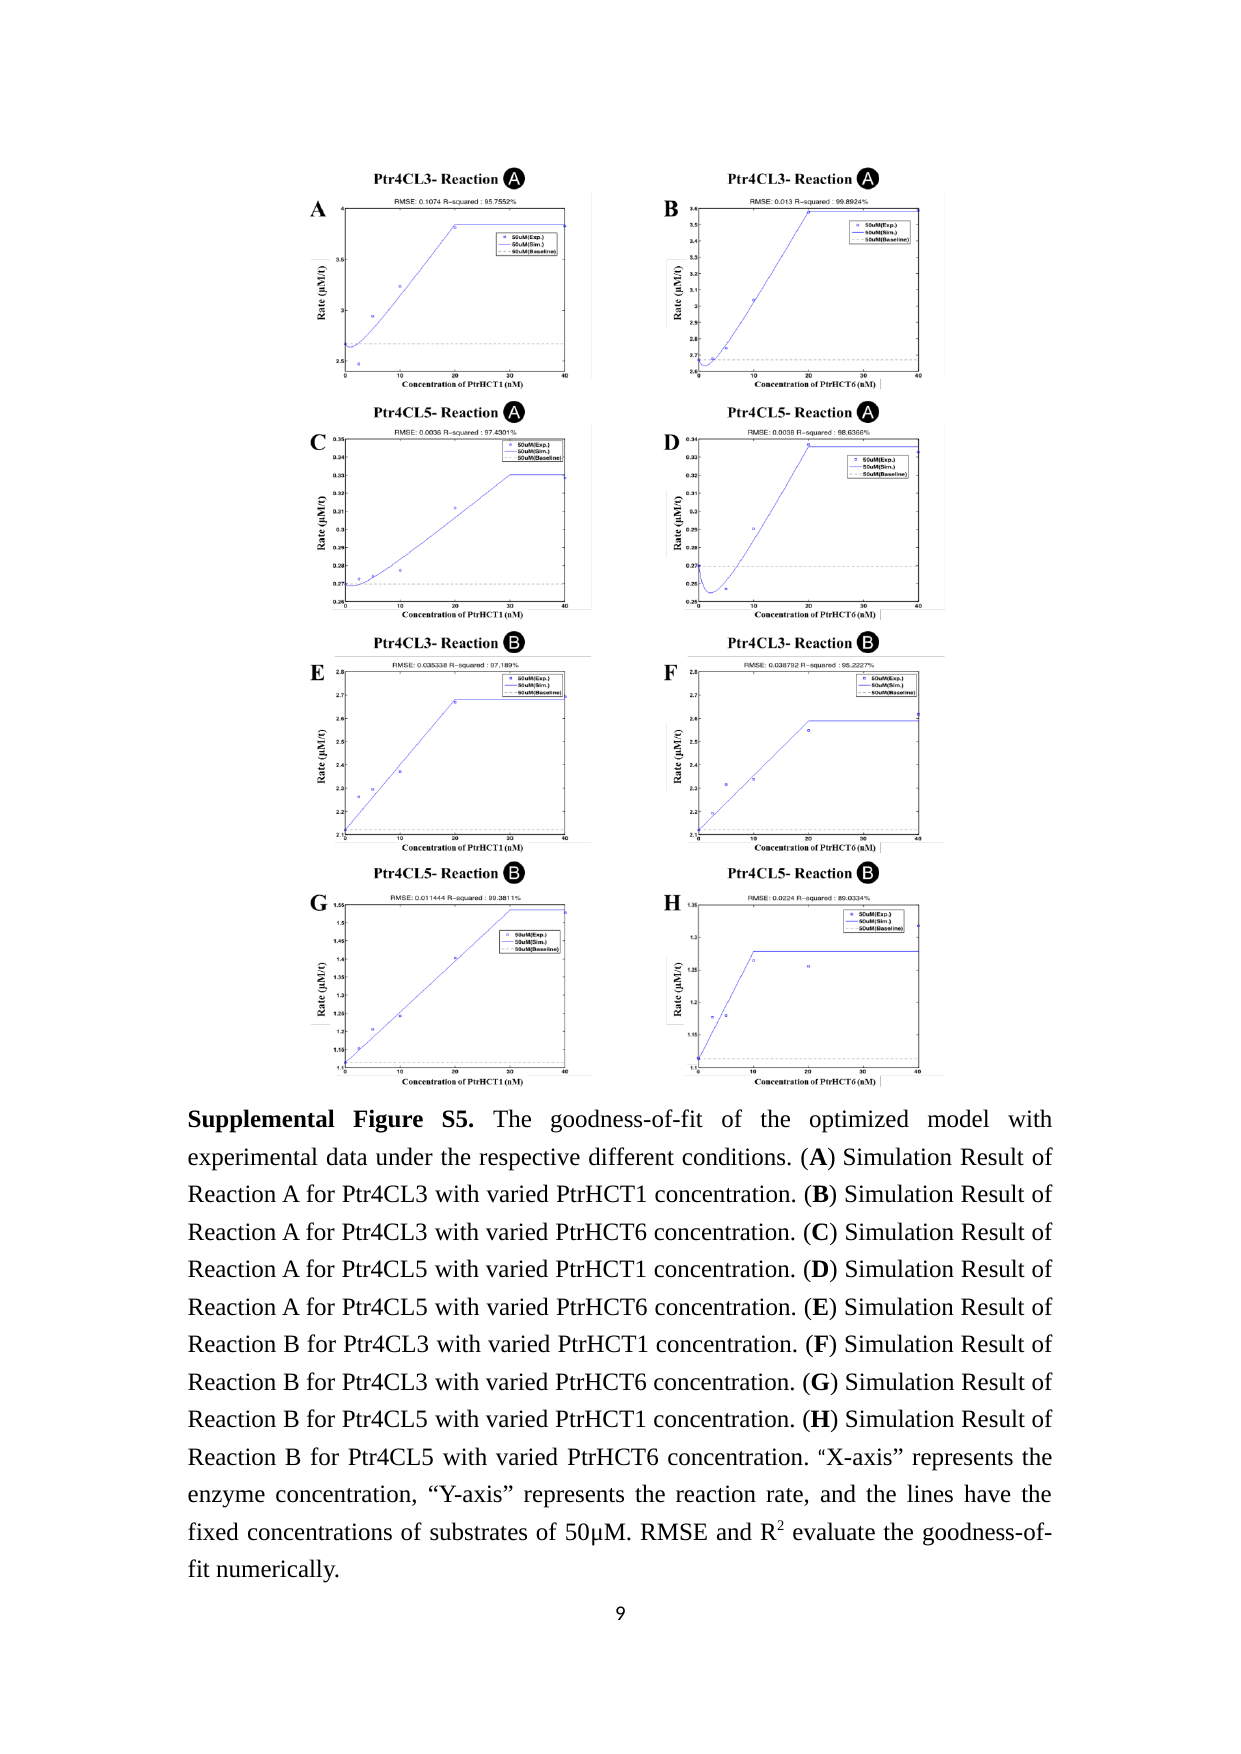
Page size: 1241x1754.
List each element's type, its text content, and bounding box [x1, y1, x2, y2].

picture [295, 162, 945, 1091]
text Supplemental Figure S5. The goodness-of-fit of the optimized model with experimental data under the respective different conditions. (A) Simulation Result of Reaction A for Ptr4CL3 with varied PtrHCT1 concentration. (B) Simulation Result of Reaction A for Ptr4CL3 with varied PtrHCT6 concentration. (C) Simulation Result of Reaction A for Ptr4CL5 with varied PtrHCT1 concentration. (D) Simulation Result of Reaction A for Ptr4CL5 with varied PtrHCT6 concentration. (E) Simulation Result of Reaction B for Ptr4CL3 with varied PtrHCT1 concentration. (F) Simulation Result of Reaction B for Ptr4CL3 with varied PtrHCT6 concentration. (G) Simulation Result of Reaction B for Ptr4CL5 with varied PtrHCT1 concentration. (H) Simulation Result of Reaction B for Ptr4CL5 with varied PtrHCT6 concentration. “X-axis” represents the enzyme concentration, “Y-axis” represents the reaction rate, and the lines have the fixed concentrations of substrates of 50μM. RMSE and R2 evaluate the goodness-of-fit numerically. [187, 1100, 1053, 1587]
